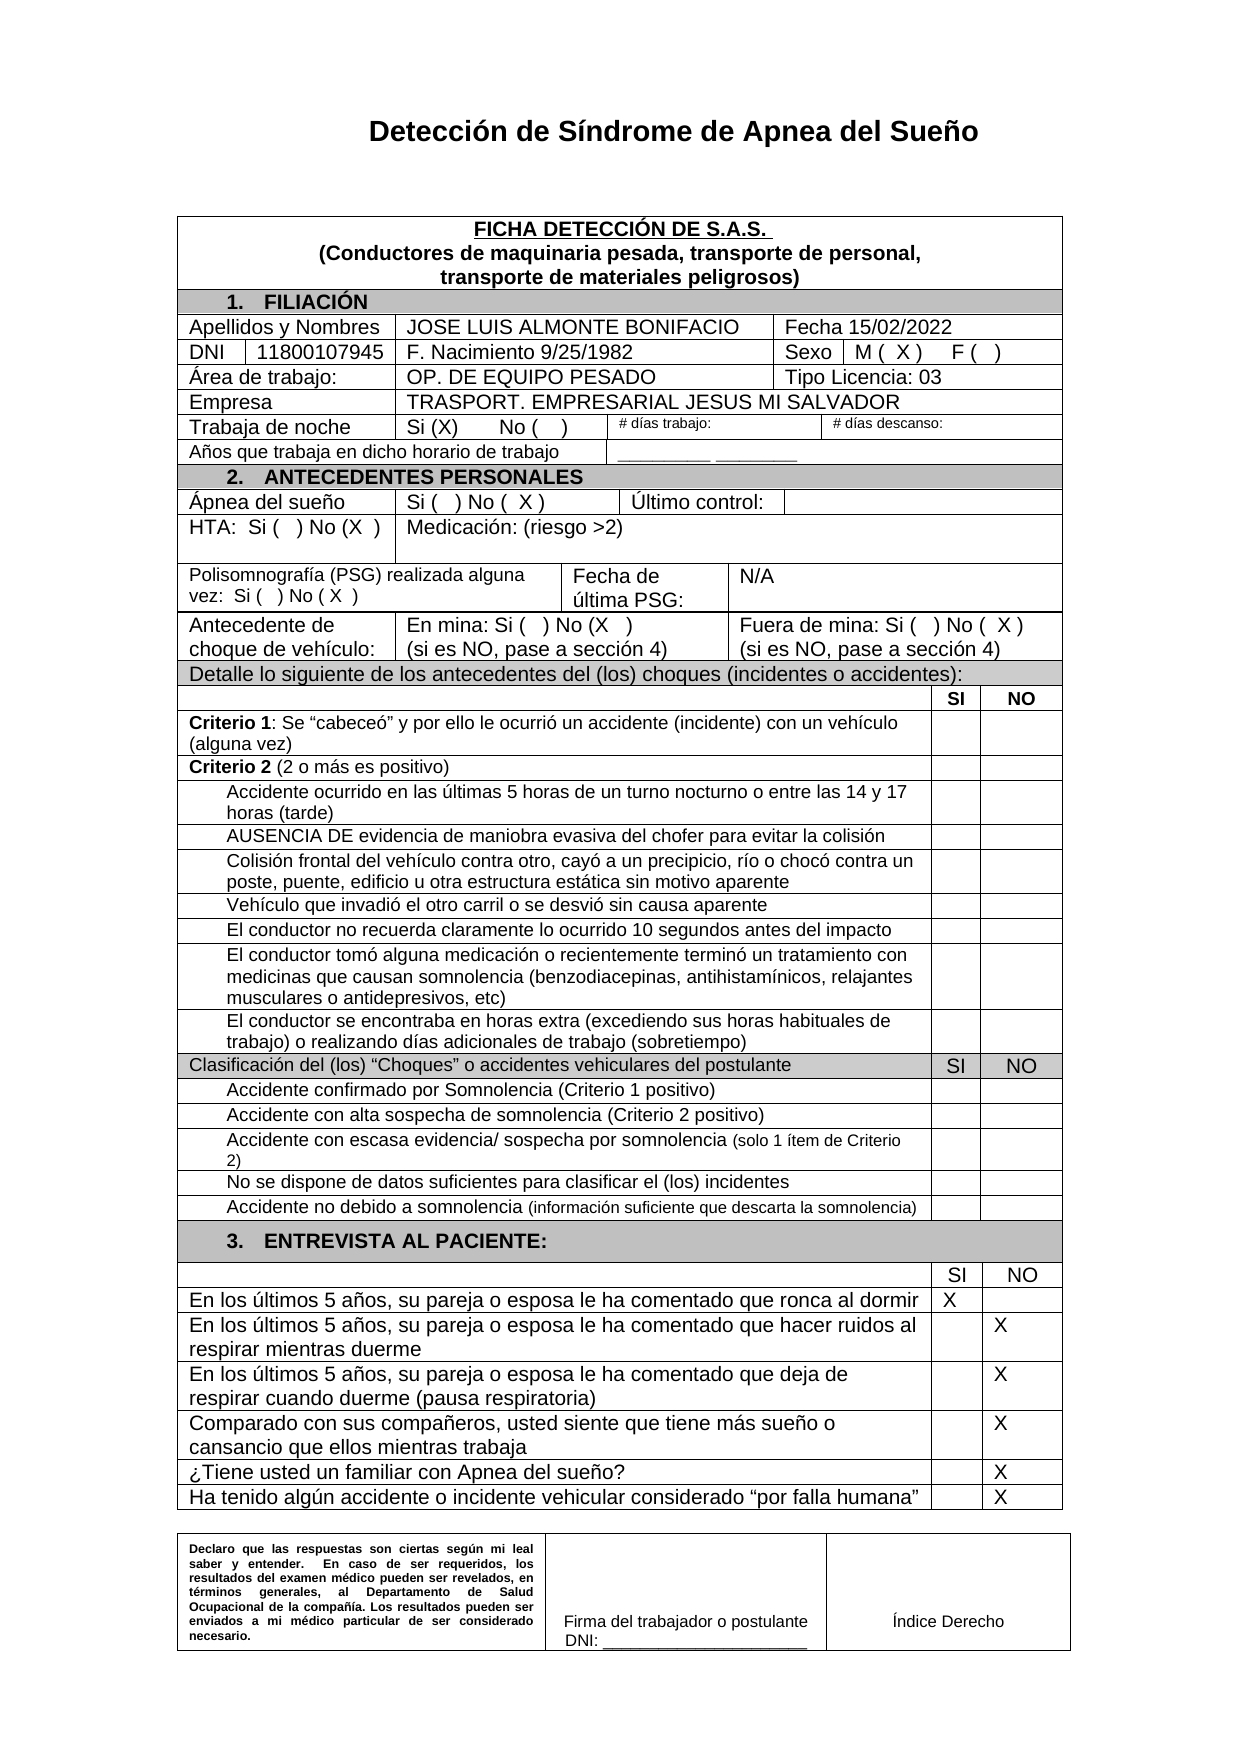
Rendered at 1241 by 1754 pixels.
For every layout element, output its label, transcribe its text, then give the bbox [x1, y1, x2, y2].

table_cell [932, 944, 980, 1009]
table_cell Fuera de mina: Si ( ) No ( X ) (si es NO, pase a sección 4) [729, 613, 1062, 660]
table_cell [932, 825, 980, 849]
table_cell [932, 1460, 982, 1484]
table_cell [932, 1196, 980, 1219]
table_cell Ha tenido algún accidente o incidente vehicular considerado “por falla humana” [178, 1485, 931, 1509]
table_cell El conductor no recuerda claramente lo ocurrido 10 segundos antes del impacto [178, 919, 931, 943]
table_cell [932, 756, 980, 779]
table_cell Antecedente de choque de vehículo: [178, 613, 395, 660]
table_cell HTA: Si ( ) No (X ) [178, 515, 395, 562]
table_cell Fecha de última PSG: [562, 564, 728, 611]
table_cell Accidente ocurrido en las últimas 5 horas de un turno nocturno o entre las 14 y 17 horas (tarde) [178, 781, 931, 824]
table_cell [981, 781, 1062, 824]
table_cell ENTREVISTA AL PACIENTE: [178, 1221, 1062, 1262]
table_cell [178, 1263, 931, 1287]
table_cell [981, 825, 1062, 849]
table_cell Accidente no debido a somnolencia (información suficiente que descarta la somnolencia) [178, 1196, 931, 1219]
table_cell # días descanso: [822, 415, 1062, 438]
table_cell En los últimos 5 años, su pareja o esposa le ha comentado que hacer ruidos al respirar mientras duerme [178, 1313, 931, 1361]
table_cell [932, 1010, 980, 1053]
table_cell AUSENCIA DE evidencia de maniobra evasiva del chofer para evitar la colisión [178, 825, 931, 849]
table_cell Medicación: (riesgo >2) [396, 515, 1062, 562]
table_cell En mina: Si ( ) No (X ) (si es NO, pase a sección 4) [396, 613, 728, 660]
table_cell [932, 781, 980, 824]
table_cell No se dispone de datos suficientes para clasificar el (los) incidentes [178, 1171, 931, 1194]
table_cell Fecha 15/02/2022 [774, 315, 1062, 338]
table_cell X [983, 1313, 1062, 1361]
table_cell [932, 1362, 982, 1410]
table_cell Criterio 1: Se “cabeceó” y por ello le ocurrió un accidente (incidente) con un vehículo (alguna vez) [178, 711, 931, 754]
table_cell Si ( ) No ( X ) [396, 490, 619, 513]
table_cell # días trabajo: [608, 415, 821, 438]
table_cell El conductor tomó alguna medicación o recientemente terminó un tratamiento con medicinas que causan somnolencia (benzodiacepinas, antihistamínicos, relajantes musculares o antidepresivos, etc) [178, 944, 931, 1009]
table_cell ________ _______ [607, 440, 1062, 463]
table_cell [932, 1129, 980, 1169]
table_cell Años que trabaja en dicho horario de trabajo [178, 440, 606, 463]
table_cell Ápnea del sueño [178, 490, 395, 513]
table_cell [932, 1485, 982, 1509]
table_cell [981, 1196, 1062, 1219]
table_cell Tipo Licencia: 03 [774, 365, 1062, 388]
table_cell M ( X ) F ( ) [844, 340, 1062, 363]
table_cell Vehículo que invadió el otro carril o se desvió sin causa aparente [178, 894, 931, 918]
table_cell [932, 711, 980, 754]
table_cell NO [981, 686, 1062, 710]
table_cell Criterio 2 (2 o más es positivo) [178, 756, 931, 779]
table_cell Apellidos y Nombres [178, 315, 395, 338]
table_cell Trabaja de noche [178, 415, 395, 438]
table_cell NO [983, 1263, 1062, 1287]
table_cell [178, 686, 931, 710]
table_cell X [983, 1460, 1062, 1484]
table_cell [981, 711, 1062, 754]
table_cell [932, 1104, 980, 1128]
table_cell Accidente confirmado por Somnolencia (Criterio 1 positivo) [178, 1079, 931, 1103]
table_cell [981, 850, 1062, 893]
table_cell El conductor se encontraba en horas extra (excediendo sus horas habituales de trabajo) o realizando días adicionales de trabajo (sobretiempo) [178, 1010, 931, 1053]
table_cell [981, 1104, 1062, 1128]
table_cell SI [932, 1054, 980, 1078]
table_cell Sexo [774, 340, 843, 363]
table_cell ANTECEDENTES PERSONALES [178, 465, 1062, 488]
table_cell OP. DE EQUIPO PESADO [396, 365, 773, 388]
table_cell [981, 1171, 1062, 1194]
table_cell Accidente con escasa evidencia/ sospecha por somnolencia (solo 1 ítem de Criterio 2) [178, 1129, 931, 1169]
table_cell Si (X) No ( ) [396, 415, 607, 438]
table_cell [932, 1313, 982, 1361]
table_cell Clasificación del (los) “Choques” o accidentes vehiculares del postulante [178, 1054, 931, 1078]
table_cell SI [932, 1263, 982, 1287]
table_cell En los últimos 5 años, su pareja o esposa le ha comentado que deja de respirar cuando duerme (pausa respiratoria) [178, 1362, 931, 1410]
table_cell [932, 850, 980, 893]
table_cell DNI [178, 340, 245, 363]
table_cell [981, 944, 1062, 1009]
table_cell X [983, 1362, 1062, 1410]
table_cell [785, 490, 1062, 513]
table_cell Comparado con sus compañeros, usted siente que tiene más sueño o cansancio que ellos mientras trabaja [178, 1411, 931, 1459]
table_cell Colisión frontal del vehículo contra otro, cayó a un precipicio, río o chocó contra un poste, puente, edificio u otra estructura estática sin motivo aparente [178, 850, 931, 893]
table_header FICHA DETECCIÓN DE S.A.S. (Conductores de maquinaria pesada, transporte de personal, transporte de materiales peligrosos) [178, 217, 1062, 288]
table_cell [932, 1411, 982, 1459]
table_cell [983, 1288, 1062, 1312]
table_cell [932, 1171, 980, 1194]
table_cell [981, 1010, 1062, 1053]
table_cell [932, 919, 980, 943]
table_cell [932, 1079, 980, 1103]
table_cell Empresa [178, 390, 395, 413]
table_cell NO [981, 1054, 1062, 1078]
table_cell [981, 894, 1062, 918]
table_cell [981, 756, 1062, 779]
table_cell TRASPORT. EMPRESARIAL JESUS MI SALVADOR [396, 390, 1062, 413]
table_cell FILIACIÓN [178, 290, 1062, 313]
table_cell 11800107945 [246, 340, 395, 363]
table_cell X [983, 1411, 1062, 1459]
table_cell ¿Tiene usted un familiar con Apnea del sueño? [178, 1460, 931, 1484]
table_cell Área de trabajo: [178, 365, 395, 388]
table_cell Detalle lo siguiente de los antecedentes del (los) choques (incidentes o accidentes): [178, 661, 1062, 685]
table_cell F. Nacimiento 9/25/1982 [396, 340, 773, 363]
table_cell Accidente con alta sospecha de somnolencia (Criterio 2 positivo) [178, 1104, 931, 1128]
table_cell JOSE LUIS ALMONTE BONIFACIO [396, 315, 773, 338]
table_cell Último control: [620, 490, 784, 513]
table_cell [981, 1079, 1062, 1103]
table_cell N/A [729, 564, 1062, 611]
table_cell [981, 1129, 1062, 1169]
table_cell X [983, 1485, 1062, 1509]
table_cell En los últimos 5 años, su pareja o esposa le ha comentado que ronca al dormir [178, 1288, 931, 1312]
table_cell [981, 919, 1062, 943]
table_cell X [932, 1288, 982, 1312]
table_cell [932, 894, 980, 918]
table_cell SI [932, 686, 980, 710]
table_cell Polisomnografía (PSG) realizada alguna vez: Si ( ) No ( X ) [178, 564, 561, 611]
